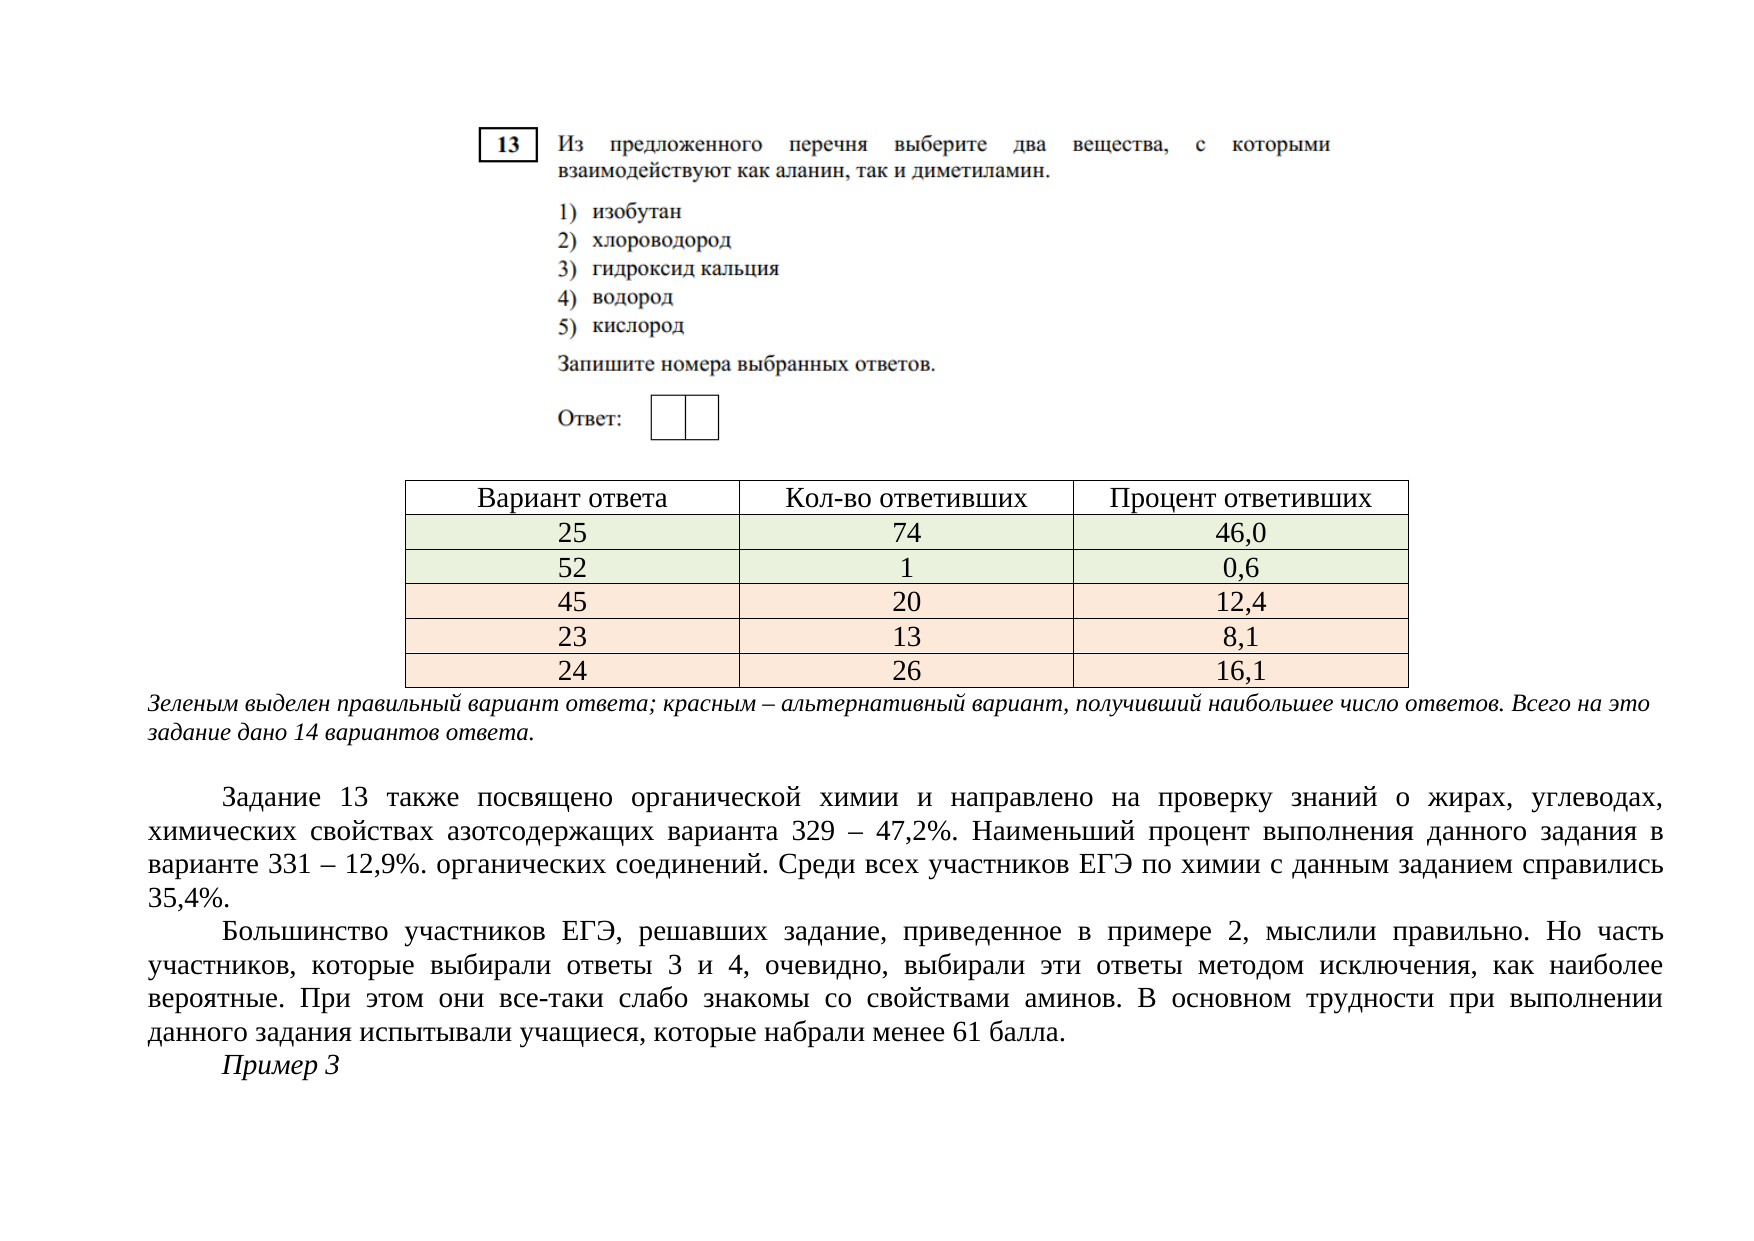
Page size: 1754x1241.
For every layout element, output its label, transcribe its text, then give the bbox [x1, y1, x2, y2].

text Задание 13 также посвящено органической химии и направлено на проверку знаний о жирах, углеводах, химических свойствах азотсодержащих варианта 329 – 47,2%. Наименьший процент выполнения данного задания в варианте 331 – 12,9%. органических соединений. Среди всех участников ЕГЭ по химии с данным заданием справились 35,4%. [148, 779, 1665, 913]
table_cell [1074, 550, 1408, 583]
text Зеленым выделен правильный вариант ответа; красным – альтернативный вариант, получивший наибольшее число ответов. Всего на это задание дано 14 вариантов ответа. [148, 688, 1665, 746]
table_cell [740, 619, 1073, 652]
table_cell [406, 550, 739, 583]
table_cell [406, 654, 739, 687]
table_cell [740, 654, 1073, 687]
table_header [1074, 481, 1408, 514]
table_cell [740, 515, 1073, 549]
text Большинство участников ЕГЭ, решавших задание, приведенное в примере 2, мыслили правильно. Но часть участников, которые выбирали ответы 3 и 4, очевидно, выбирали эти ответы методом исключения, как наиболее вероятные. При этом они все-таки слабо знакомы со свойствами аминов. В основном трудности при выполнении данного задания испытывали учащиеся, которые набрали менее 61 балла. [148, 913, 1665, 1047]
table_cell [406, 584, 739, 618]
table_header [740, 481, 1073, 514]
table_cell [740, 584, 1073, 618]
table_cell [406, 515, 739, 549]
picture [472, 118, 1341, 446]
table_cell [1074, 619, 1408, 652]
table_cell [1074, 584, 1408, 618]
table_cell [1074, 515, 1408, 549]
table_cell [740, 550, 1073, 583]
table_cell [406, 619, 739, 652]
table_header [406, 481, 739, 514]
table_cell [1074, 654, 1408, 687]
text Пример 3 [148, 1047, 1665, 1081]
